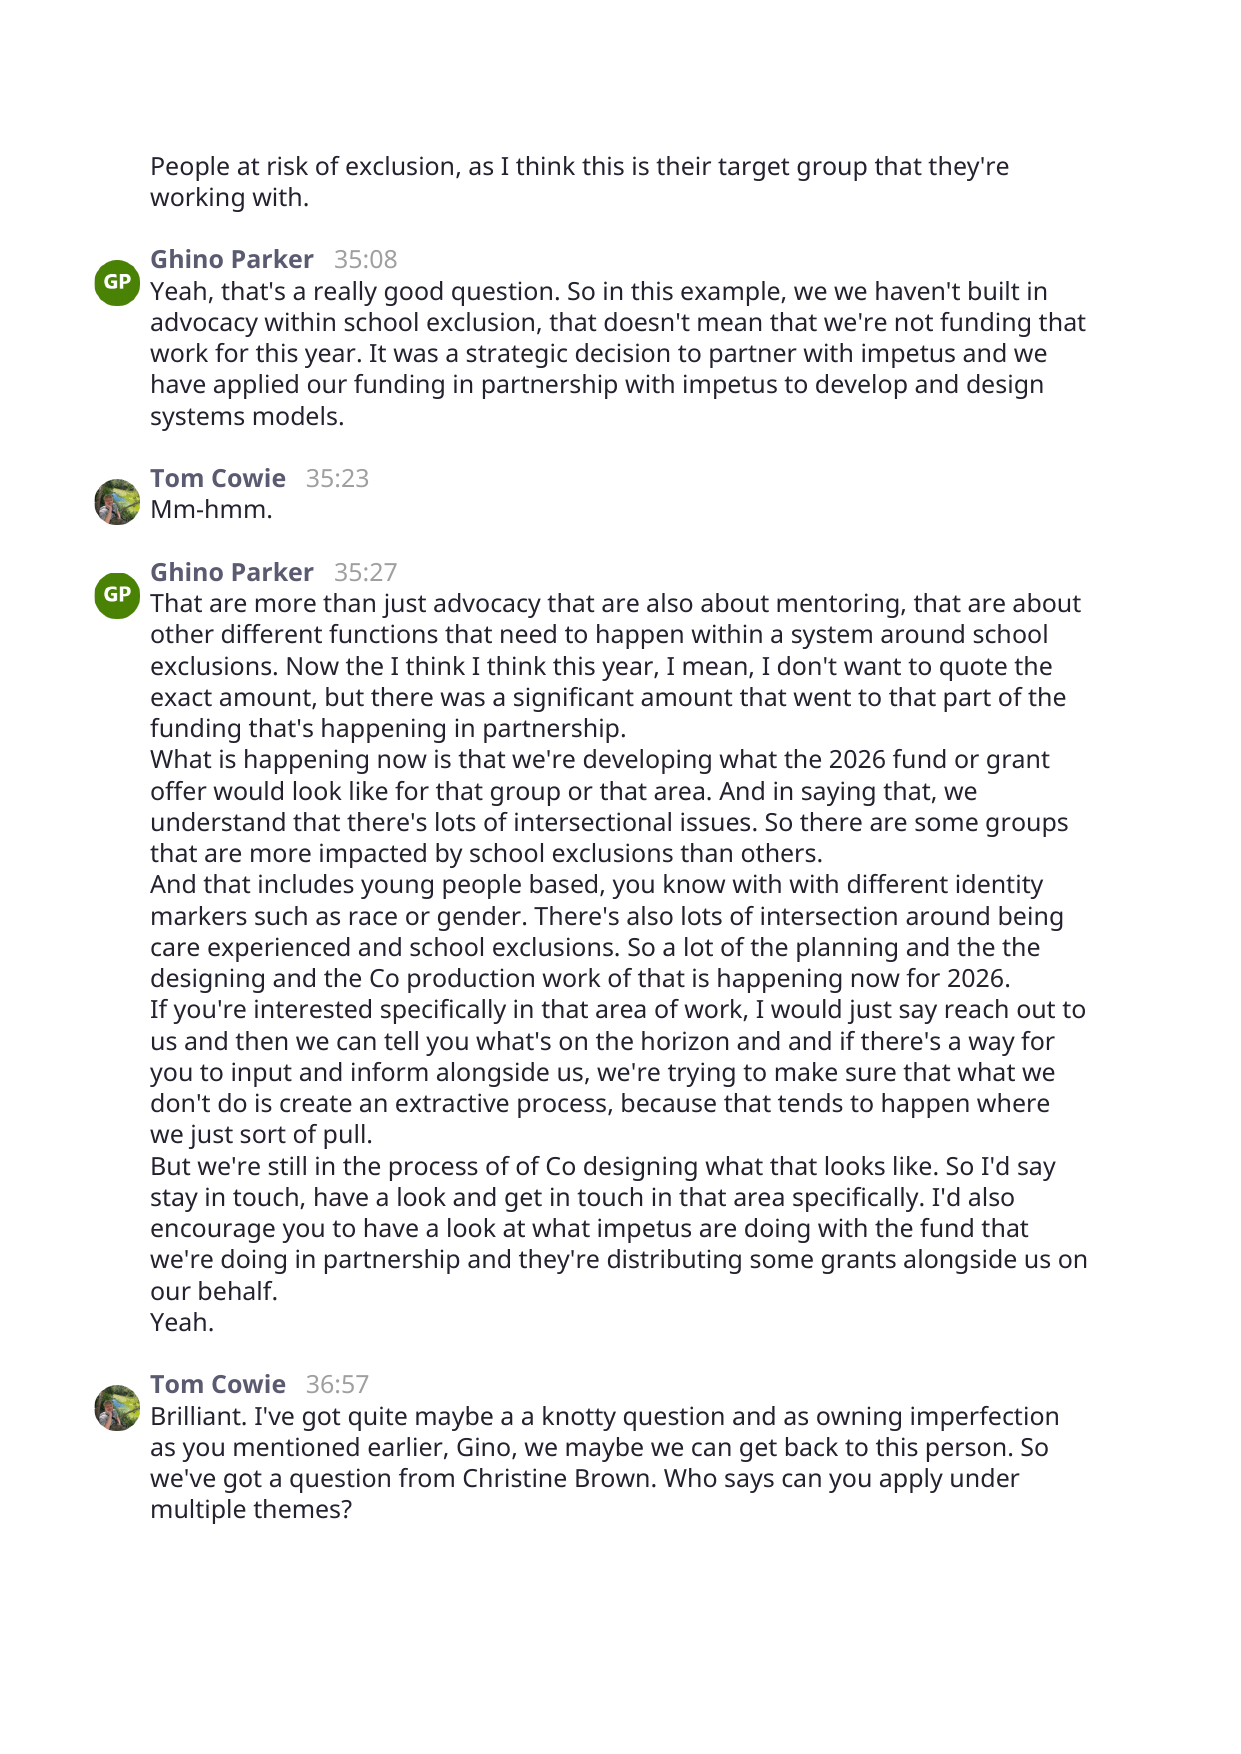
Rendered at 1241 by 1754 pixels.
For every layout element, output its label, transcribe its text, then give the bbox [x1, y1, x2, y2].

picture [94, 260, 140, 306]
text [150, 150, 1090, 212]
text Ghino Parker 35:27 That are more than just advocacy that are also about mentoring, that are about other different functions that need to happen within a system around school exclusions. Now the I think I think this year, I mean, I don't want to quote the exact amount, but there was a significant amount that went to that part of the funding that's happening in partnership. What is happening now is that we're developing what the 2026 fund or grant offer would look like for that group or that area. And in saying that, we understand that there's lots of intersectional issues. So there are some groups that are more impacted by school exclusions than others. And that includes young people based, you know with with different identity markers such as race or gender. There's also lots of intersection around being care experienced and school exclusions. So a lot of the planning and the the designing and the Co production work of that is happening now for 2026. If you're interested specifically in that area of work, I would just say reach out to us and then we can tell you what's on the horizon and and if there's a way for you to input and inform alongside us, we're trying to make sure that what we don't do is create an extractive process, because that tends to happen where we just sort of pull. But we're still in the process of of Co designing what that looks like. So I'd say stay in touch, have a look and get in touch in that area specifically. I'd also encourage you to have a look at what impetus are doing with the fund that we're doing in partnership and they're distributing some grants alongside us on our behalf. Yeah. [150, 525, 1090, 1337]
text Tom Cowie 36:57 Brilliant. I've got quite maybe a a knotty question and as owning imperfection as you mentioned earlier, Gino, we maybe we can get back to this person. So we've got a question from Christine Brown. Who says can you apply under multiple themes? [150, 1337, 1090, 1525]
picture [94, 479, 140, 525]
text Ghino Parker 35:08 Yeah, that's a really good question. So in this example, we we haven't built in advocacy within school exclusion, that doesn't mean that we're not funding that work for this year. It was a strategic decision to partner with impetus and we have applied our funding in partnership with impetus to develop and design systems models. [150, 212, 1090, 431]
picture [94, 573, 140, 619]
text Tom Cowie 35:23 Mm-hmm. [150, 431, 1090, 525]
picture [94, 1385, 140, 1431]
